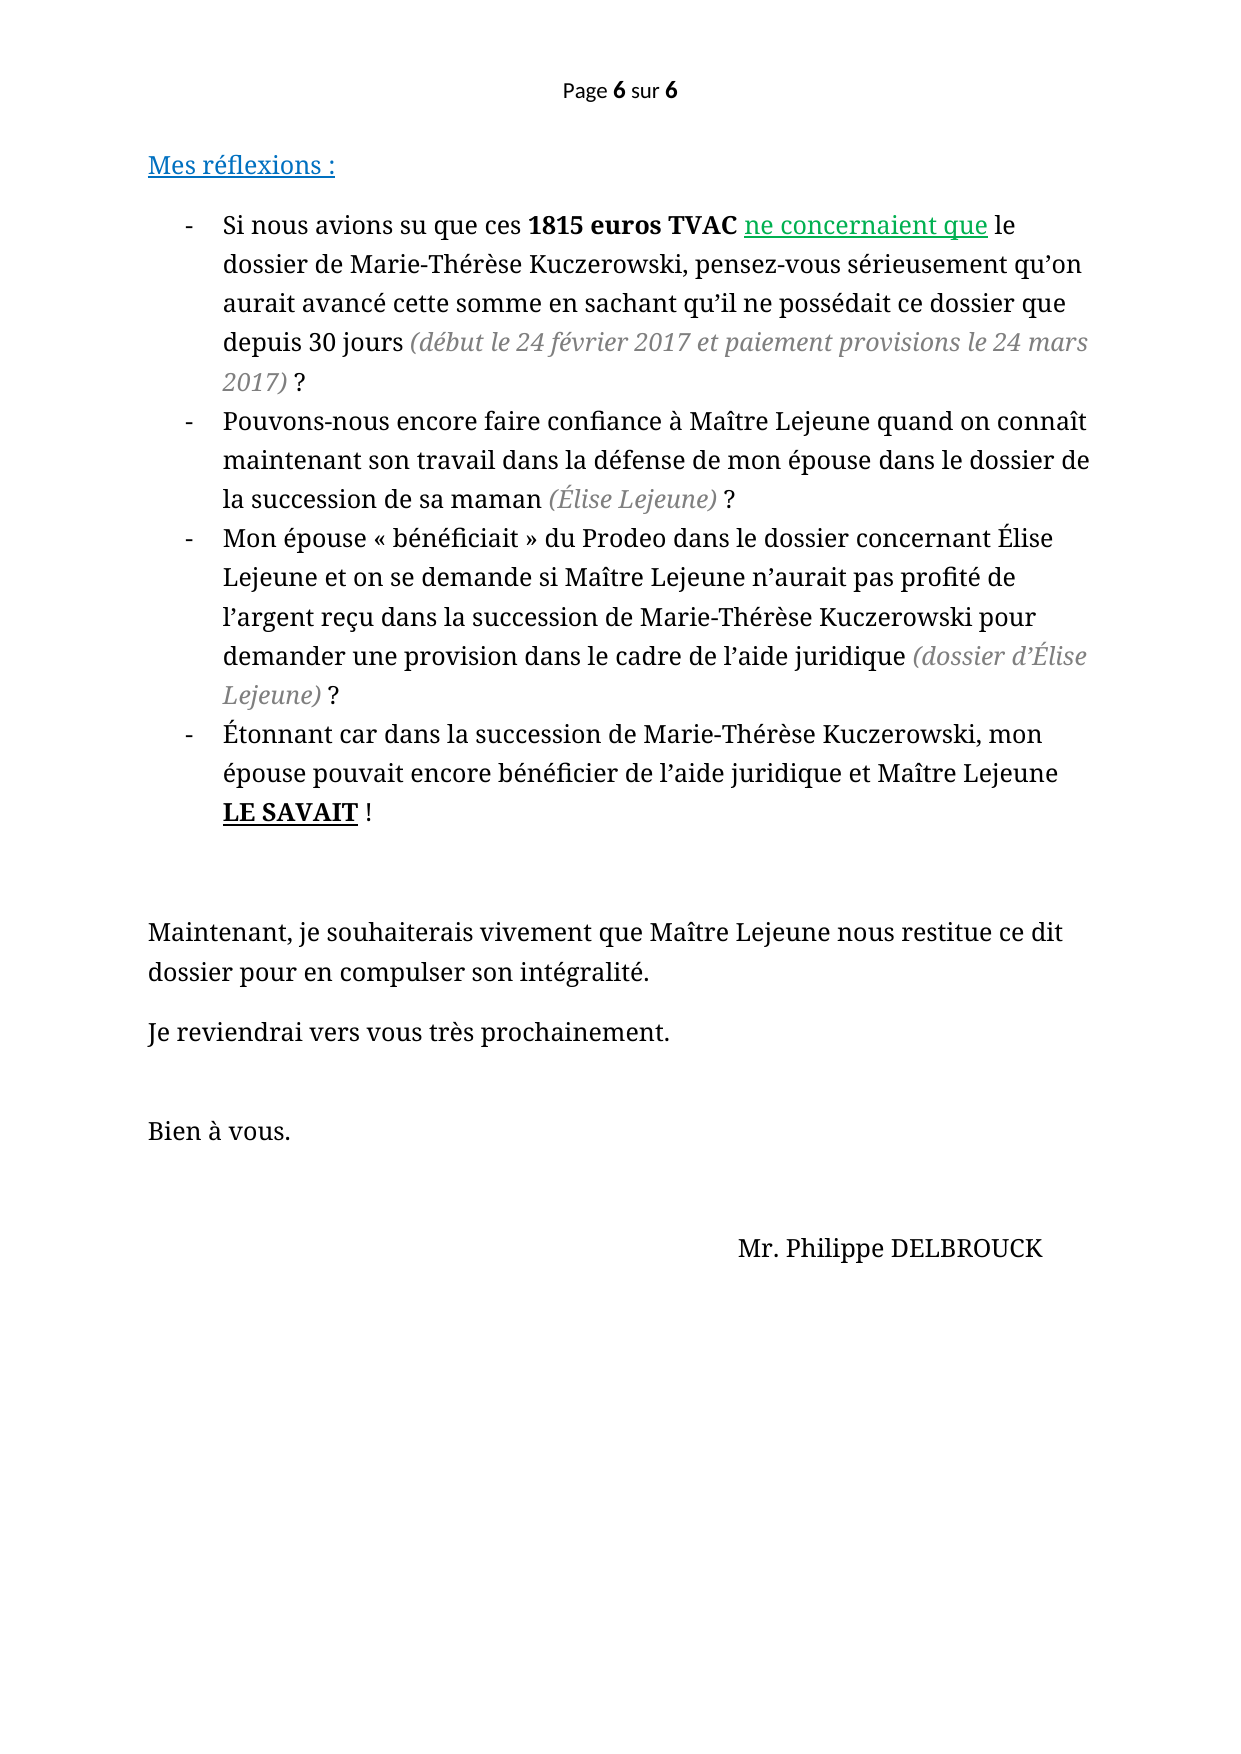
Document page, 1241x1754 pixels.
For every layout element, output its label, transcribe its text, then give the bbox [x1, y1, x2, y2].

list Étonnant car dans la succession de Marie-Thérèse Kuczerowski, mon épouse pouvait encore bénéficier de l’aide juridique et Maître Lejeune LE SAVAIT ! [185, 717, 1093, 829]
text Maintenant, je souhaiterais vivement que Maître Lejeune nous restitue ce dit dossier pour en compulser son intégralité. [148, 915, 1093, 988]
list Si nous avions su que ces 1815 euros TVAC ne concernaient que le dossier de Marie-Thérèse Kuczerowski, pensez-vous sérieusement qu’on aurait avancé cette somme en sachant qu’il ne possédait ce dossier que depuis 30 jours (début le 24 février 2017 et paiement provisions le 24 mars 2017) ? [185, 208, 1093, 398]
text Bien à vous. [148, 1113, 1093, 1147]
text Je reviendrai vers vous très prochainement. [148, 1014, 1093, 1048]
text Mes réflexions : [148, 148, 1093, 182]
list Mon épouse « bénéficiait » du Prodeo dans le dossier concernant Élise Lejeune et on se demande si Maître Lejeune n’aurait pas profité de l’argent reçu dans la succession de Marie-Thérèse Kuczerowski pour demander une provision dans le cadre de l’aide juridique (dossier d’Élise Lejeune) ? [185, 521, 1093, 712]
text Mr. Philippe DELBROUCK [148, 1231, 1093, 1265]
list Pouvons-nous encore faire confiance à Maître Lejeune quand on connaît maintenant son travail dans la défense de mon épouse dans le dossier de la succession de sa maman (Élise Lejeune) ? [185, 403, 1093, 516]
